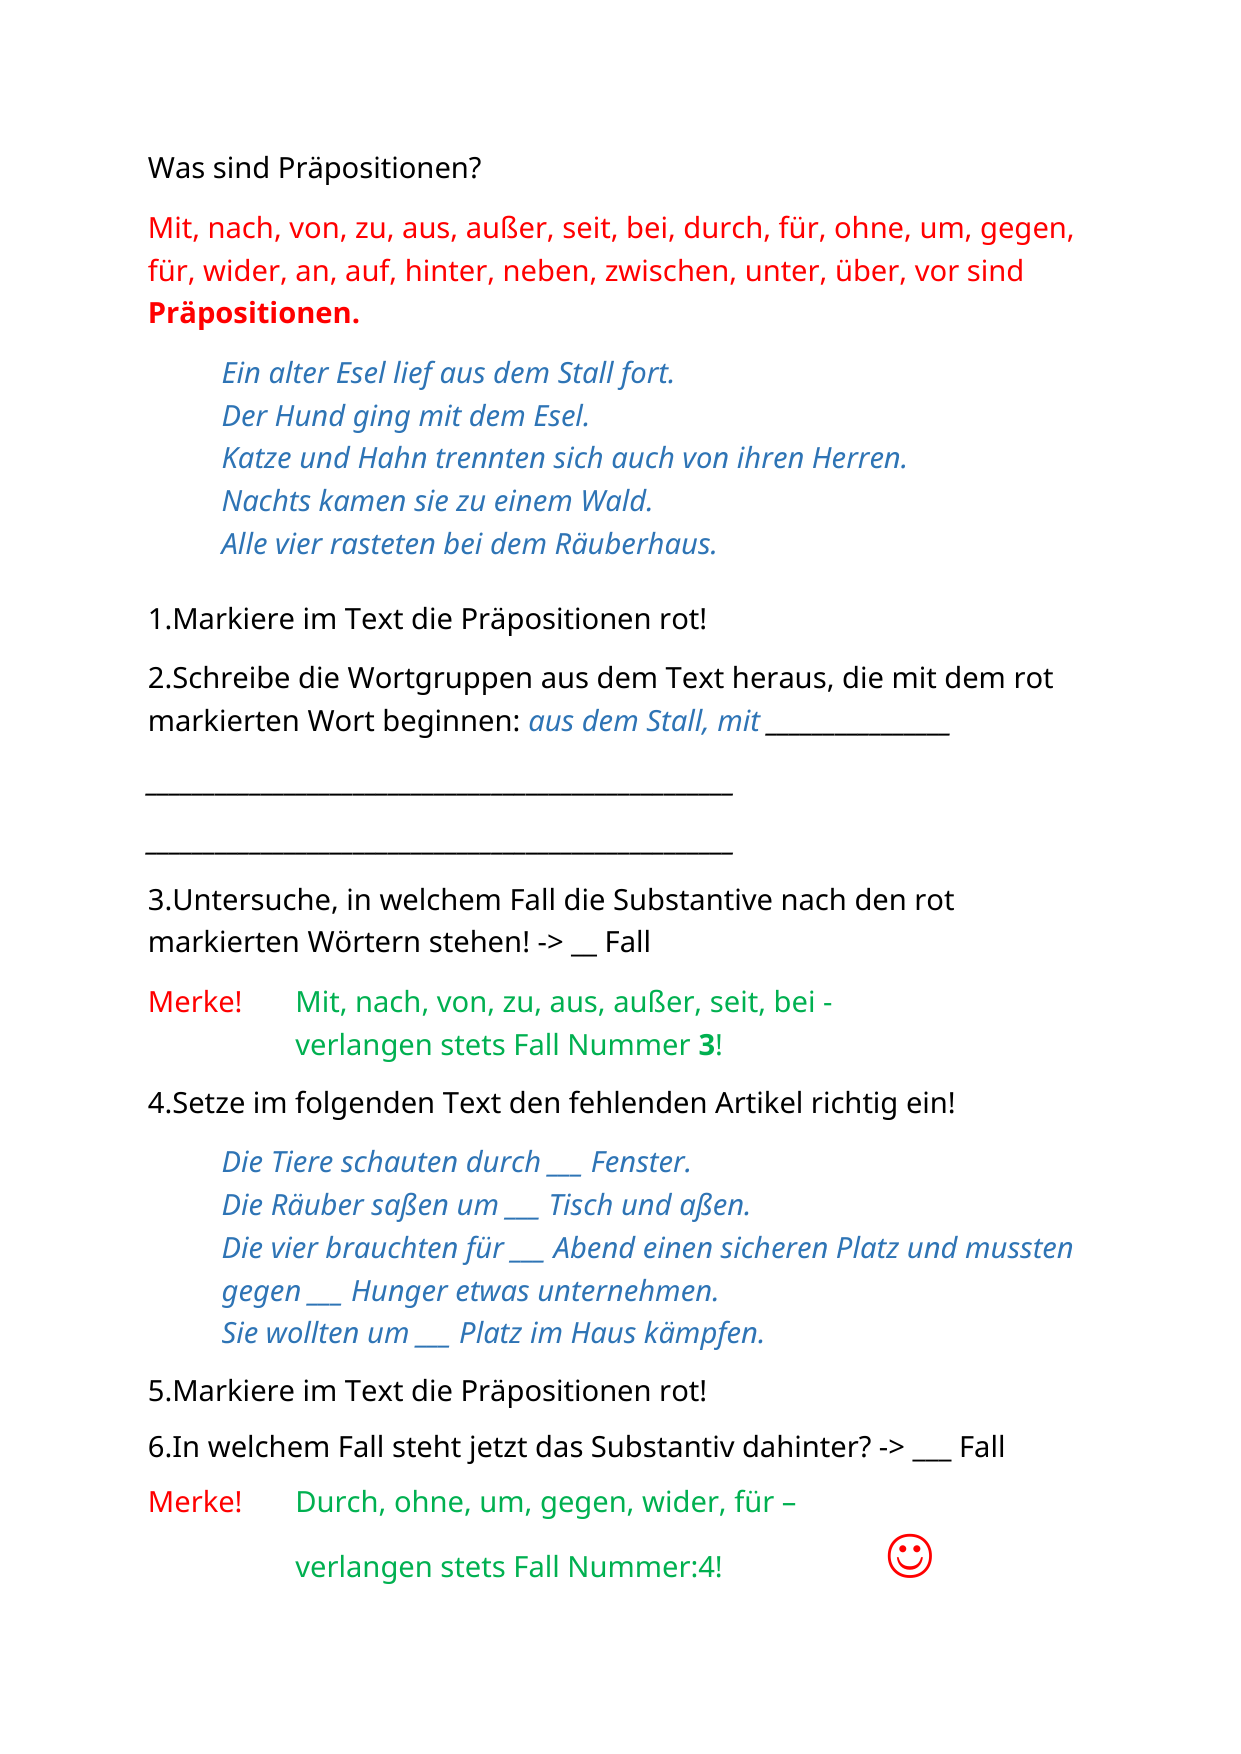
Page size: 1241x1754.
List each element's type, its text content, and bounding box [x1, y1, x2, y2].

text Nachts kamen sie zu einem Wald. [148, 481, 1093, 520]
text ___________________________________________________ [148, 760, 1093, 799]
text ___________________________________________________ [148, 819, 1093, 859]
text Was sind Präpositionen? [148, 148, 1093, 187]
text 3.Untersuche, in welchem Fall die Substantive nach den rot markierten Wörtern stehen! -> __ Fall [148, 879, 1093, 961]
text 2.Schreibe die Wortgruppen aus dem Text heraus, die mit dem rot markierten Wort beginnen: aus dem Stall, mit ________________ [148, 658, 1093, 740]
text 1.Markiere im Text die Präpositionen rot! [148, 598, 1093, 638]
text Die Tiere schauten durch ___ Fenster. [148, 1141, 1093, 1181]
text Katze und Hahn trennten sich auch von ihren Herren. [148, 438, 1093, 477]
text Merke! Durch, ohne, um, gegen, wider, für – [148, 1481, 1093, 1521]
text verlangen stets Fall Nummer 3! [221, 1024, 1093, 1064]
text Mit, nach, von, zu, aus, außer, seit, bei, durch, für, ohne, um, gegen, für, wider, an, auf, hinter, neben, zwischen, unter, über, vor sind Präpositionen. [148, 207, 1093, 332]
text 4.Setze im folgenden Text den fehlenden Artikel richtig ein! [148, 1082, 1093, 1122]
text Alle vier rasteten bei dem Räuberhaus. [148, 523, 1093, 563]
text Der Hund ging mit dem Esel. [148, 395, 1093, 435]
text Sie wollten um ___ Platz im Haus kämpfen. [148, 1313, 1093, 1352]
text Die vier brauchten für ___ Abend einen sicheren Platz und mussten gegen ___ Hunger etwas unternehmen. [221, 1227, 1093, 1309]
text Ein alter Esel lief aus dem Stall fort. [148, 352, 1093, 392]
text Die Räuber saßen um ___ Tisch und aßen. [148, 1184, 1093, 1224]
text 5.Markiere im Text die Präpositionen rot! [148, 1371, 1093, 1410]
text 6.In welchem Fall steht jetzt das Substantiv dahinter? -> ___ Fall [148, 1426, 1093, 1466]
text Merke! Mit, nach, von, zu, aus, außer, seit, bei - [148, 981, 1093, 1021]
text verlangen stets Fall Nummer:4! [295, 1537, 1093, 1590]
